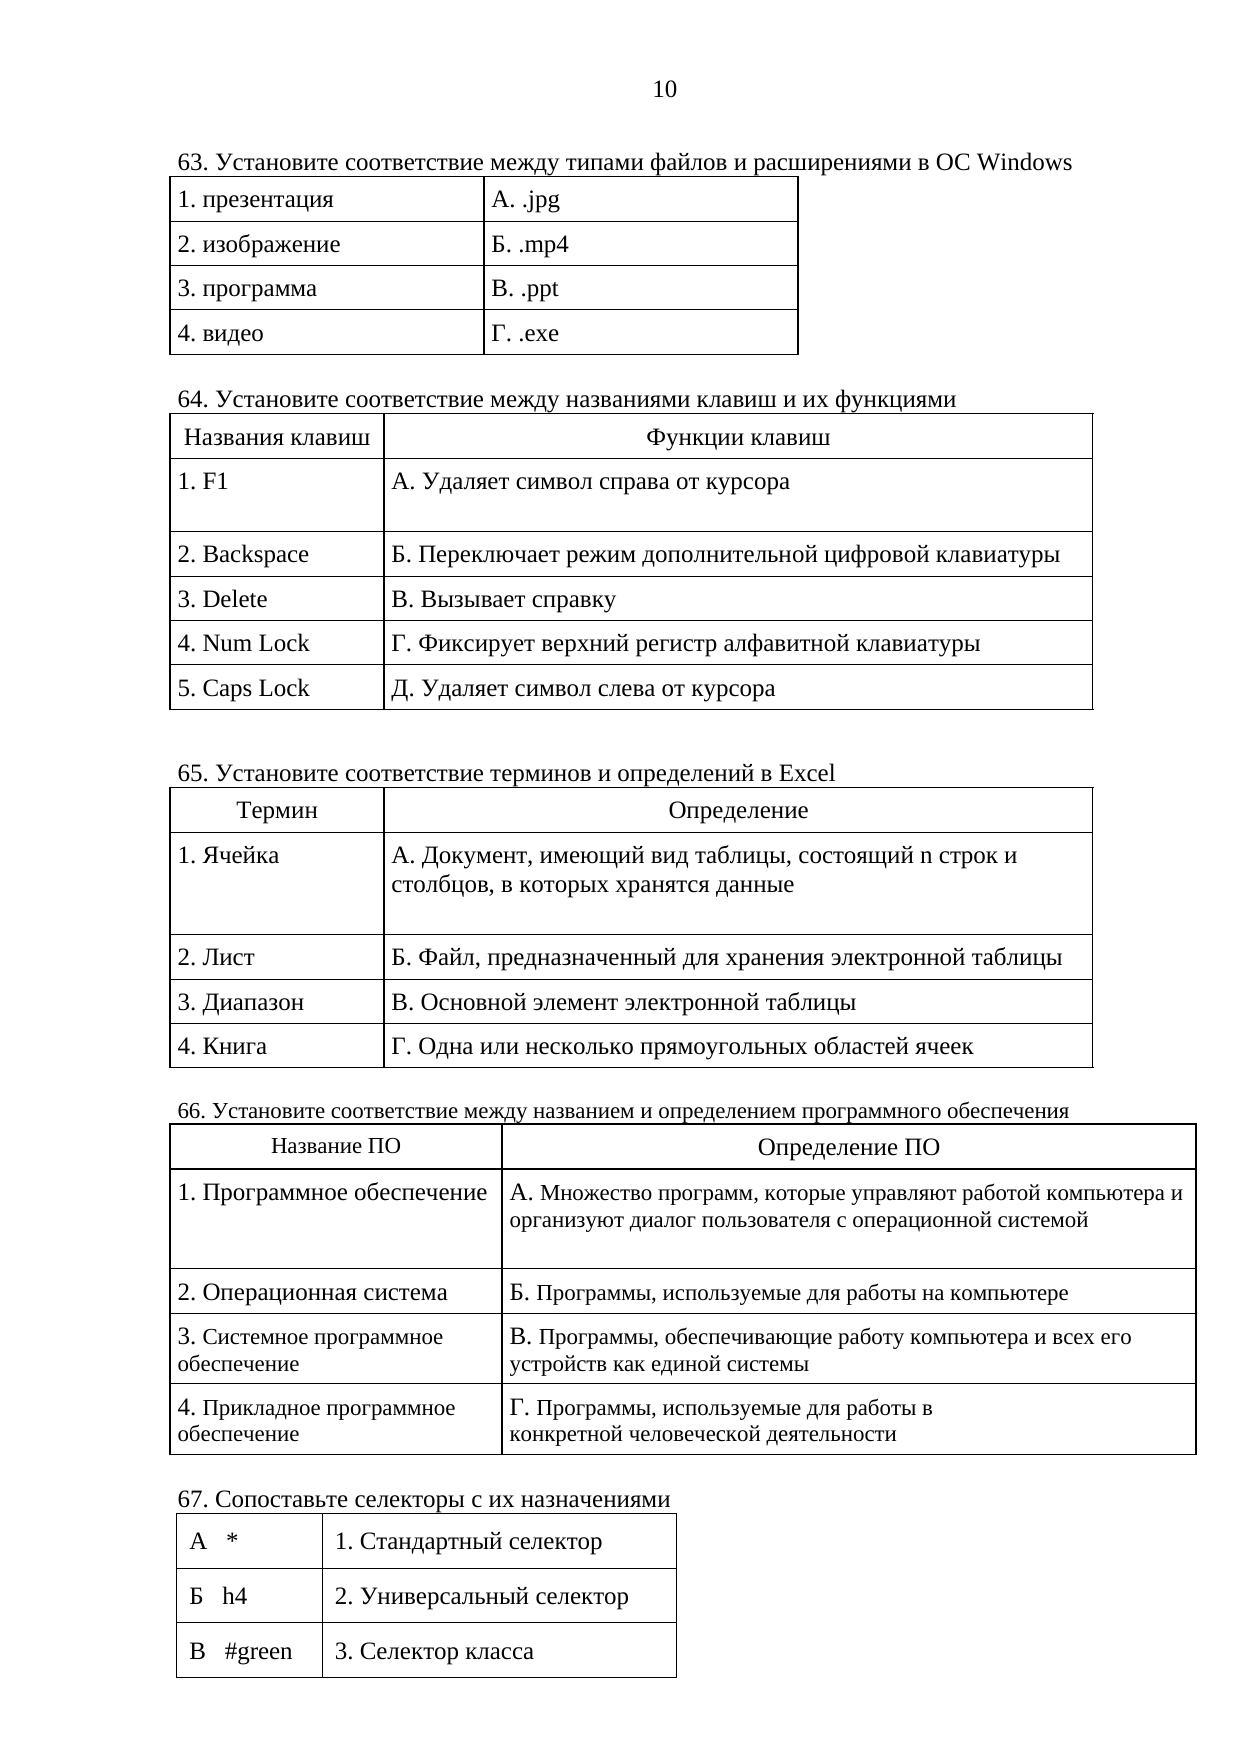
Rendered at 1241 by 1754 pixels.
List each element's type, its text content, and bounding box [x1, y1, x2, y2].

table_header А. .jpg [485, 177, 797, 221]
table_cell А. Множество программ, которые управляют работой компьютера и организуют диалог пользователя с операционной системой [503, 1170, 1195, 1268]
table_header 1. Стандартный селектор [323, 1514, 676, 1567]
table_header Термин [171, 788, 383, 832]
table_cell 5. Caps Lock [171, 665, 383, 709]
table_header 1. презентация [171, 177, 483, 221]
table_header Функции клавиш [385, 414, 1092, 458]
table_header Определение [385, 788, 1092, 832]
table_cell 1. Программное обеспечение [171, 1170, 501, 1268]
table_header Названия клавиш [171, 414, 383, 458]
text 66. Установите соответствие между названием и определением программного обеспечения [177, 1097, 1152, 1123]
table_cell 2. изображение [171, 222, 483, 265]
text 67. Сопоставьте селекторы с их назначениями [177, 1484, 1152, 1513]
table_cell Г. Фиксирует верхний регистр алфавитной клавиатуры [385, 621, 1092, 664]
table_header Название ПО [171, 1125, 501, 1168]
table_cell Б. Программы, используемые для работы на компьютере [503, 1269, 1195, 1313]
table_cell Б. .mp4 [485, 222, 797, 265]
table_cell 3. программа [171, 266, 483, 309]
table_header Определение ПО [503, 1125, 1195, 1168]
table_cell Б. Файл, предназначенный для хранения электронной таблицы [385, 935, 1092, 978]
table_cell 3. Delete [171, 577, 383, 620]
table_cell 2. Операционная система [171, 1269, 501, 1313]
table_cell В #green [177, 1623, 322, 1677]
table_cell Г. Программы, используемые для работы в конкретной человеческой деятельности [503, 1384, 1195, 1454]
table_cell 4. Прикладное программное обеспечение [171, 1384, 501, 1454]
table_cell 1. F1 [171, 459, 383, 531]
table_cell 3. Селектор класса [323, 1623, 676, 1677]
table_cell 2. Лист [171, 935, 383, 978]
table_cell 1. Ячейка [171, 833, 383, 934]
text 63. Установите соответствие между типами файлов и расширениями в ОС Windows [177, 147, 1152, 176]
text 64. Установите соответствие между названиями клавиш и их функциями [177, 384, 1152, 413]
table_cell 4. Num Lock [171, 621, 383, 664]
table_header А * [177, 1514, 322, 1567]
table_cell В. Вызывает справку [385, 577, 1092, 620]
table_cell Д. Удаляет символ слева от курсора [385, 665, 1092, 709]
table_cell Б. Переключает режим дополнительной цифровой клавиатуры [385, 532, 1092, 576]
table_cell Г. .exe [485, 310, 797, 354]
table_cell 4. видео [171, 310, 483, 354]
table_cell 3. Диапазон [171, 980, 383, 1023]
table_cell В. .ppt [485, 266, 797, 309]
table_cell Б h4 [177, 1569, 322, 1622]
text 65. Установите соответствие терминов и определений в Excel [177, 758, 1152, 787]
table_cell А. Документ, имеющий вид таблицы, состоящий n строк и столбцов, в которых хранятся данные [385, 833, 1092, 934]
table_cell Г. Одна или несколько прямоугольных областей ячеек [385, 1024, 1092, 1067]
table_cell 4. Книга [171, 1024, 383, 1067]
table_cell В. Основной элемент электронной таблицы [385, 980, 1092, 1023]
table_cell 2. Универсальный селектор [323, 1569, 676, 1622]
table_cell А. Удаляет символ справа от курсора [385, 459, 1092, 531]
table_cell В. Программы, обеспечивающие работу компьютера и всех его устройств как единой системы [503, 1314, 1195, 1383]
table_cell 3. Системное программное обеспечение [171, 1314, 501, 1383]
table_cell 2. Backspace [171, 532, 383, 576]
